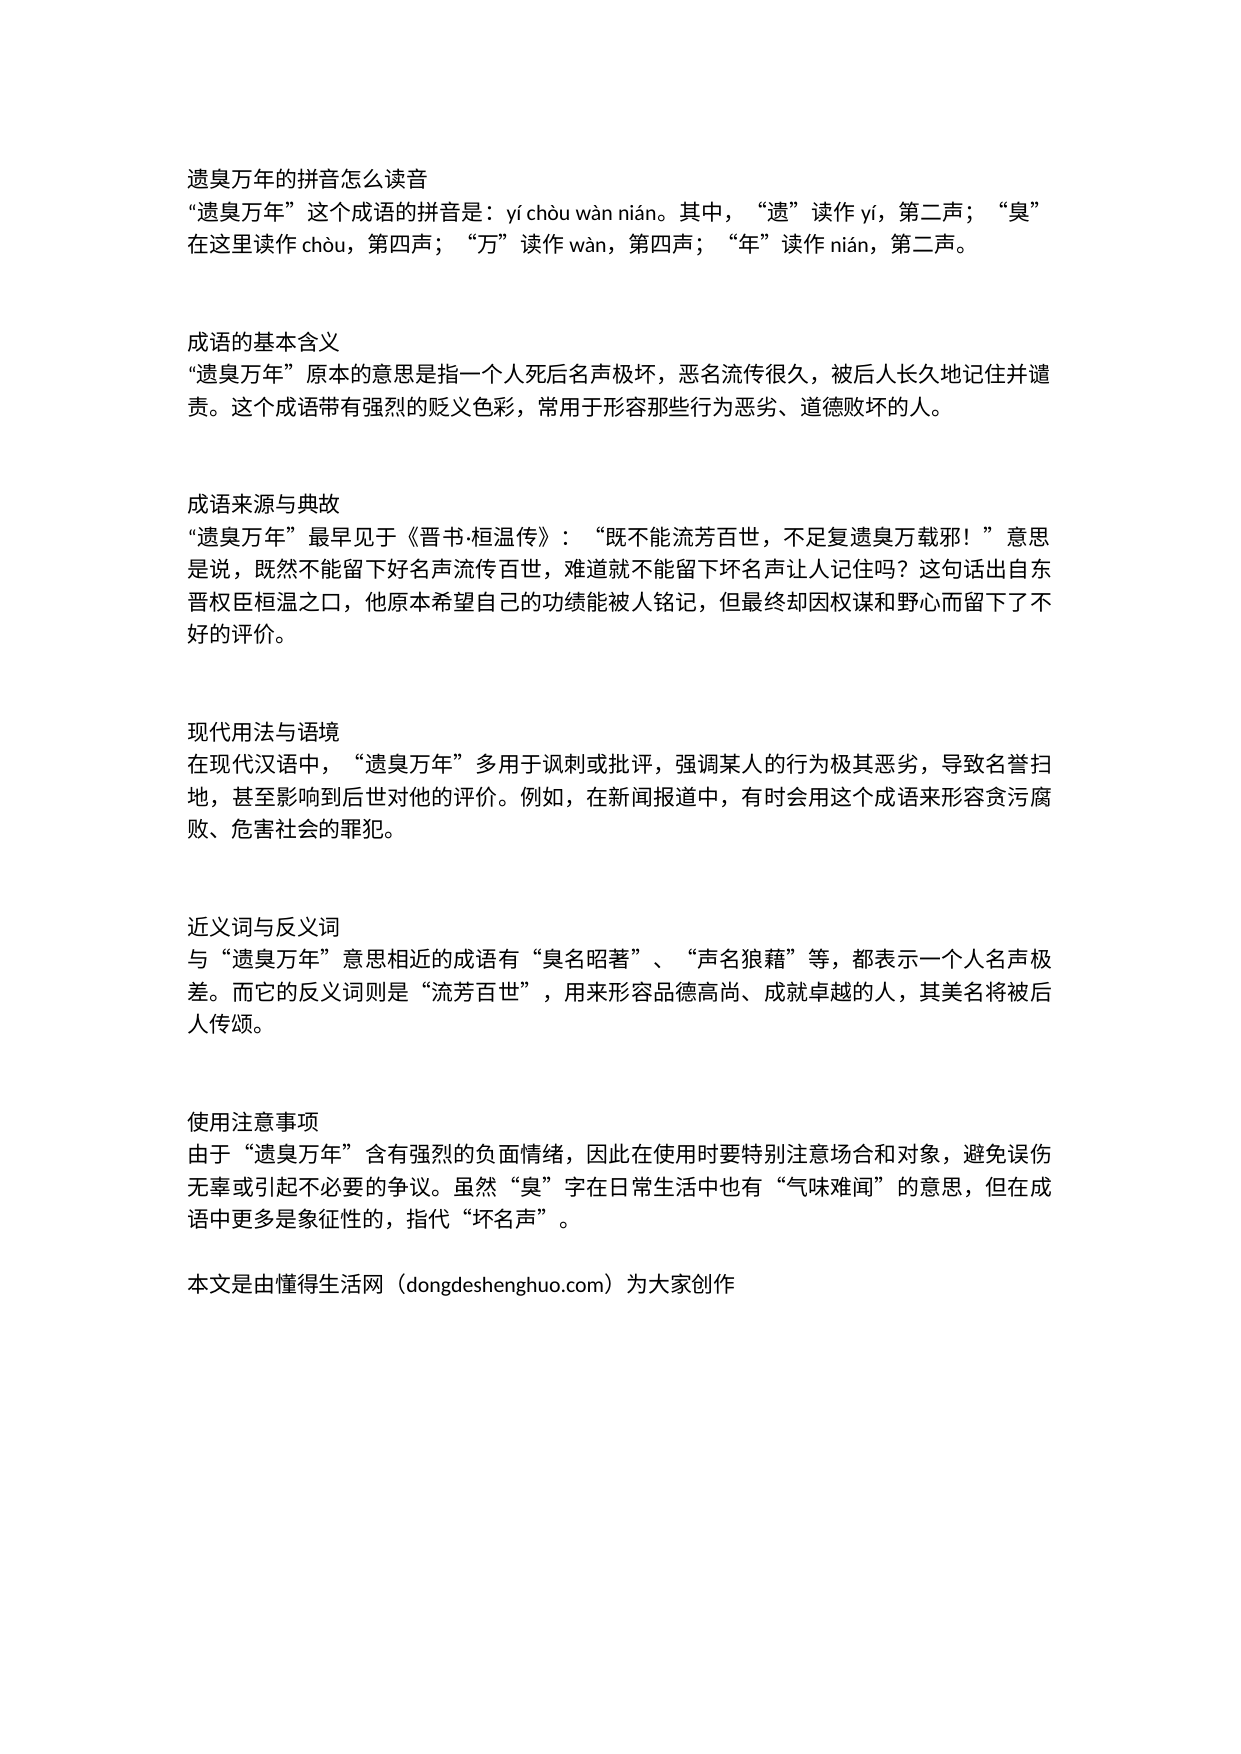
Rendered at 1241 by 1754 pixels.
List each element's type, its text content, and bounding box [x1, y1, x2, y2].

text 成语的基本含义 [187, 324, 1053, 357]
text 成语来源与典故 [187, 487, 1053, 519]
text 现代用法与语境 [187, 714, 1053, 747]
text “遗臭万年”最早见于《晋书·桓温传》：“既不能流芳百世，不足复遗臭万载邪！”意思是说，既然不能留下好名声流传百世，难道就不能留下坏名声让人记住吗？这句话出自东晋权臣桓温之口，他原本希望自己的功绩能被人铭记，但最终却因权谋和野心而留下了不好的评价。 [187, 519, 1053, 649]
text 近义词与反义词 [187, 909, 1053, 942]
text 使用注意事项 [187, 1104, 1053, 1137]
text 在现代汉语中，“遗臭万年”多用于讽刺或批评，强调某人的行为极其恶劣，导致名誉扫地，甚至影响到后世对他的评价。例如，在新闻报道中，有时会用这个成语来形容贪污腐败、危害社会的罪犯。 [187, 747, 1053, 844]
text 由于“遗臭万年”含有强烈的负面情绪，因此在使用时要特别注意场合和对象，避免误伤无辜或引起不必要的争议。虽然“臭”字在日常生活中也有“气味难闻”的意思，但在成语中更多是象征性的，指代“坏名声”。 [187, 1137, 1053, 1234]
text “遗臭万年”原本的意思是指一个人死后名声极坏，恶名流传很久，被后人长久地记住并谴责。这个成语带有强烈的贬义色彩，常用于形容那些行为恶劣、道德败坏的人。 [187, 357, 1053, 422]
text “遗臭万年”这个成语的拼音是：yí chòu wàn nián。其中，“遗”读作 yí，第二声；“臭”在这里读作 chòu，第四声；“万”读作 wàn，第四声；“年”读作 nián，第二声。 [187, 194, 1053, 259]
text 与“遗臭万年”意思相近的成语有“臭名昭著”、“声名狼藉”等，都表示一个人名声极差。而它的反义词则是“流芳百世”，用来形容品德高尚、成就卓越的人，其美名将被后人传颂。 [187, 942, 1053, 1039]
text 遗臭万年的拼音怎么读音 [187, 162, 1053, 194]
text 本文是由懂得生活网（dongdeshenghuo.com）为大家创作 [187, 1267, 1053, 1299]
